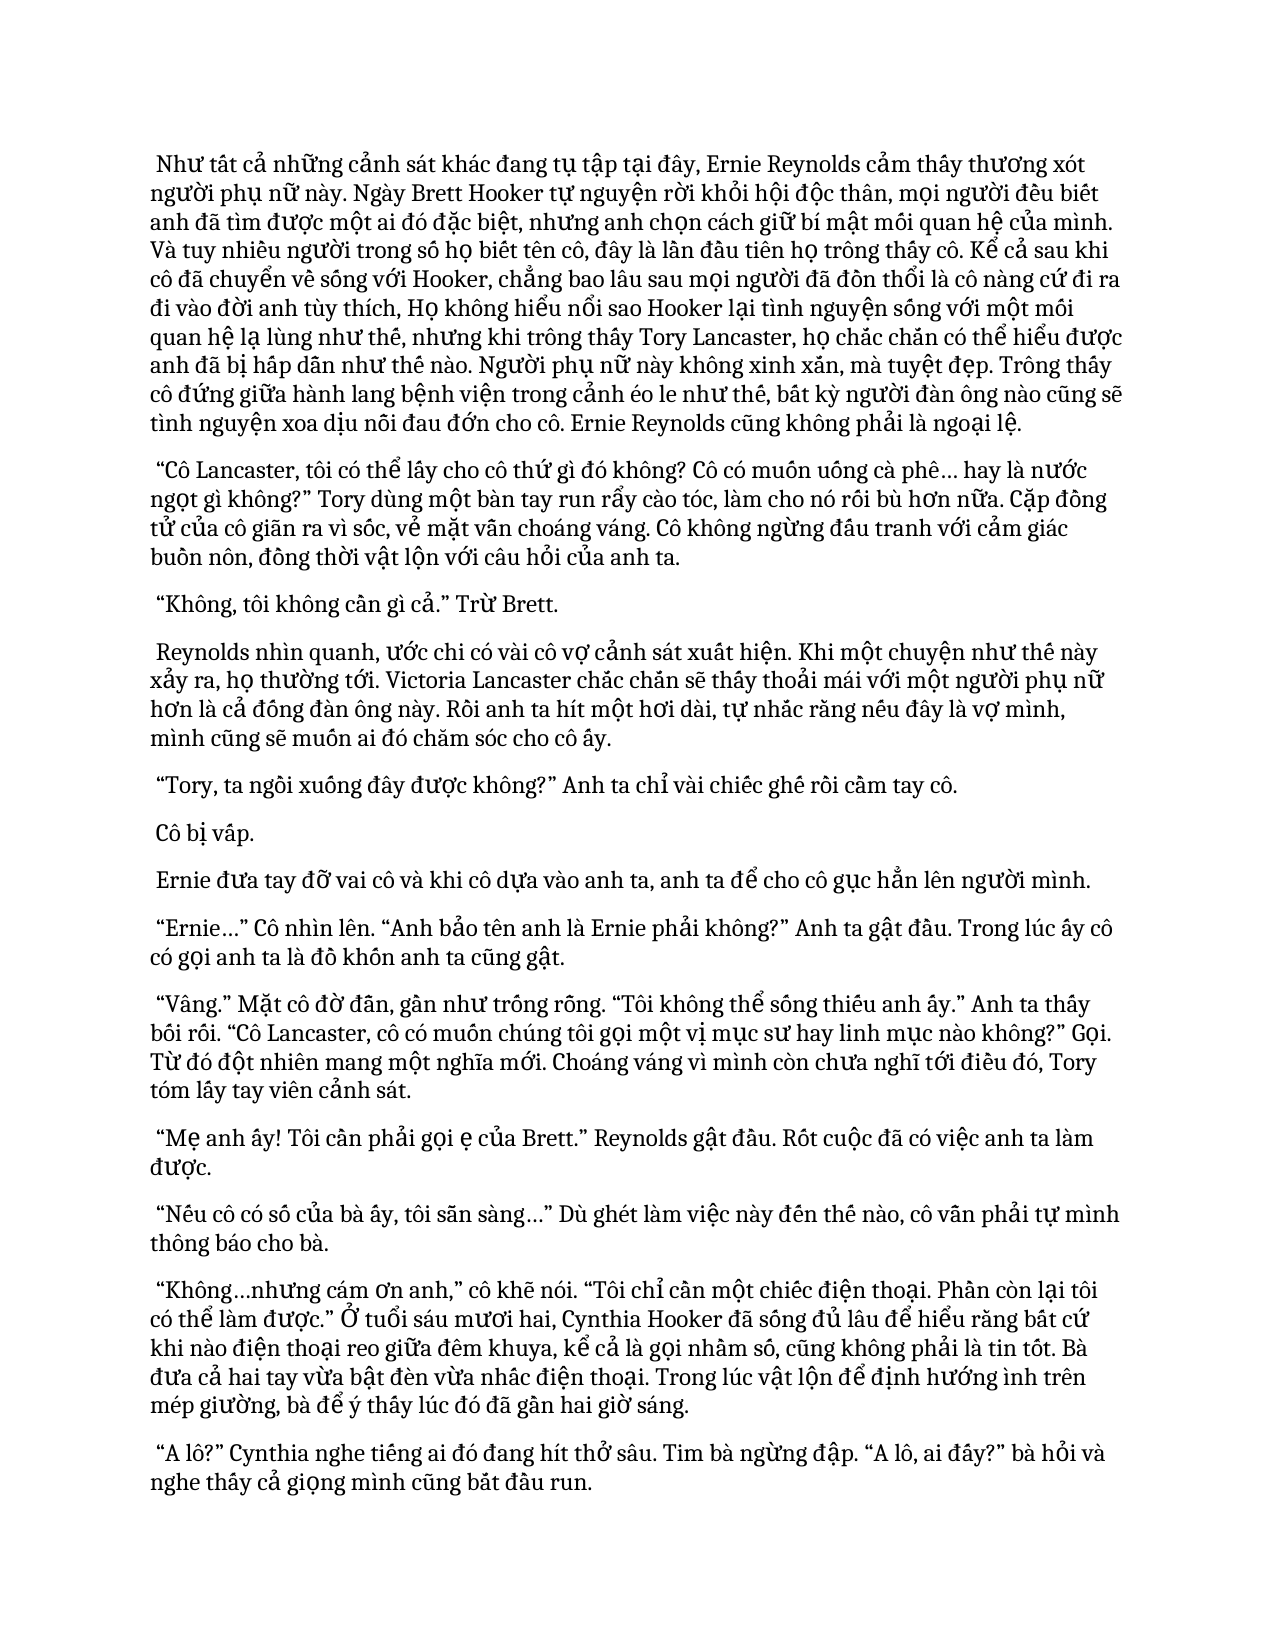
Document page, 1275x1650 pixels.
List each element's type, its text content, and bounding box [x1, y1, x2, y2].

text “Ernie…” Cô nhìn lên. “Anh bảo tên anh là Ernie phải không?” Anh ta gật đầu. Trong lúc ấy cô có gọi anh ta là đồ khốn anh ta cũng gật. [150, 914, 1125, 971]
text “Không, tôi không cần gì cả.” Trừ Brett. [150, 590, 1125, 619]
text “Mẹ anh ấy! Tôi cần phải gọi ẹ của Brett.” Reynolds gật đầu. Rốt cuộc đã có việc anh ta làm được. [150, 1124, 1125, 1181]
text “Vâng.” Mặt cô đờ đẫn, gần như trống rỗng. “Tôi không thể sống thiếu anh ấy.” Anh ta thấy bối rối. “Cô Lancaster, cô có muốn chúng tôi gọi một vị mục sư hay linh mục nào không?” Gọi. Từ đó đột nhiên mang một nghĩa mới. Choáng váng vì mình còn chưa nghĩ tới điều đó, Tory tóm lấy tay viên cảnh sát. [150, 990, 1125, 1105]
text “A lô?” Cynthia nghe tiếng ai đó đang hít thở sâu. Tim bà ngừng đập. “A lô, ai đấy?” bà hỏi và nghe thấy cả giọng mình cũng bắt đầu run. [150, 1439, 1125, 1496]
text “Cô Lancaster, tôi có thể lấy cho cô thứ gì đó không? Cô có muốn uống cà phê… hay là nước ngọt gì không?” Tory dùng một bàn tay run rẩy cào tóc, làm cho nó rối bù hơn nữa. Cặp đồng tử của cô giãn ra vì sốc, vẻ mặt vẫn choáng váng. Cô không ngừng đấu tranh với cảm giác buồn nôn, đồng thời vật lộn với câu hỏi của anh ta. [150, 456, 1125, 571]
text Reynolds nhìn quanh, ước chi có vài cô vợ cảnh sát xuất hiện. Khi một chuyện như thế này xảy ra, họ thường tới. Victoria Lancaster chắc chắn sẽ thấy thoải mái với một người phụ nữ hơn là cả đống đàn ông này. Rồi anh ta hít một hơi dài, tự nhắc rằng nếu đây là vợ mình, mình cũng sẽ muốn ai đó chăm sóc cho cô ấy. [150, 637, 1125, 752]
text “Không…nhưng cám ơn anh,” cô khẽ nói. “Tôi chỉ cần một chiếc điện thoại. Phần còn lại tôi có thể làm được.” Ở tuổi sáu mươi hai, Cynthia Hooker đã sống đủ lâu để hiểu rằng bất cứ khi nào điện thoại reo giữa đêm khuya, kể cả là gọi nhầm số, cũng không phải là tin tốt. Bà đưa cả hai tay vừa bật đèn vừa nhấc điện thoại. Trong lúc vật lộn để định hướng ình trên mép giường, bà để ý thấy lúc đó đã gần hai giờ sáng. [150, 1276, 1125, 1420]
text Như tất cả những cảnh sát khác đang tụ tập tại đây, Ernie Reynolds cảm thấy thương xót người phụ nữ này. Ngày Brett Hooker tự nguyện rời khỏi hội độc thân, mọi người đều biết anh đã tìm được một ai đó đặc biệt, nhưng anh chọn cách giữ bí mật mối quan hệ của mình. Và tuy nhiều người trong số họ biết tên cô, đây là lần đầu tiên họ trông thấy cô. Kể cả sau khi cô đã chuyển về sống với Hooker, chẳng bao lâu sau mọi người đã đồn thổi là cô nàng cứ đi ra đi vào đời anh tùy thích, Họ không hiểu nổi sao Hooker lại tình nguyện sống với một mối quan hệ lạ lùng như thế, nhưng khi trông thấy Tory Lancaster, họ chắc chắn có thể hiểu được anh đã bị hấp dẫn như thế nào. Người phụ nữ này không xinh xắn, mà tuyệt đẹp. Trông thấy cô đứng giữa hành lang bệnh viện trong cảnh éo le như thế, bất kỳ người đàn ông nào cũng sẽ tình nguyện xoa dịu nỗi đau đớn cho cô. Ernie Reynolds cũng không phải là ngoại lệ. [150, 150, 1125, 437]
text “Tory, ta ngồi xuống đây được không?” Anh ta chỉ vài chiếc ghế rồi cầm tay cô. [150, 771, 1125, 800]
text “Nếu cô có số của bà ấy, tôi sẵn sàng…” Dù ghét làm việc này đến thế nào, cô vẫn phải tự mình thông báo cho bà. [150, 1200, 1125, 1257]
text Cô bị vấp. [150, 819, 1125, 847]
text Ernie đưa tay đỡ vai cô và khi cô dựa vào anh ta, anh ta để cho cô gục hẳn lên người mình. [150, 866, 1125, 895]
